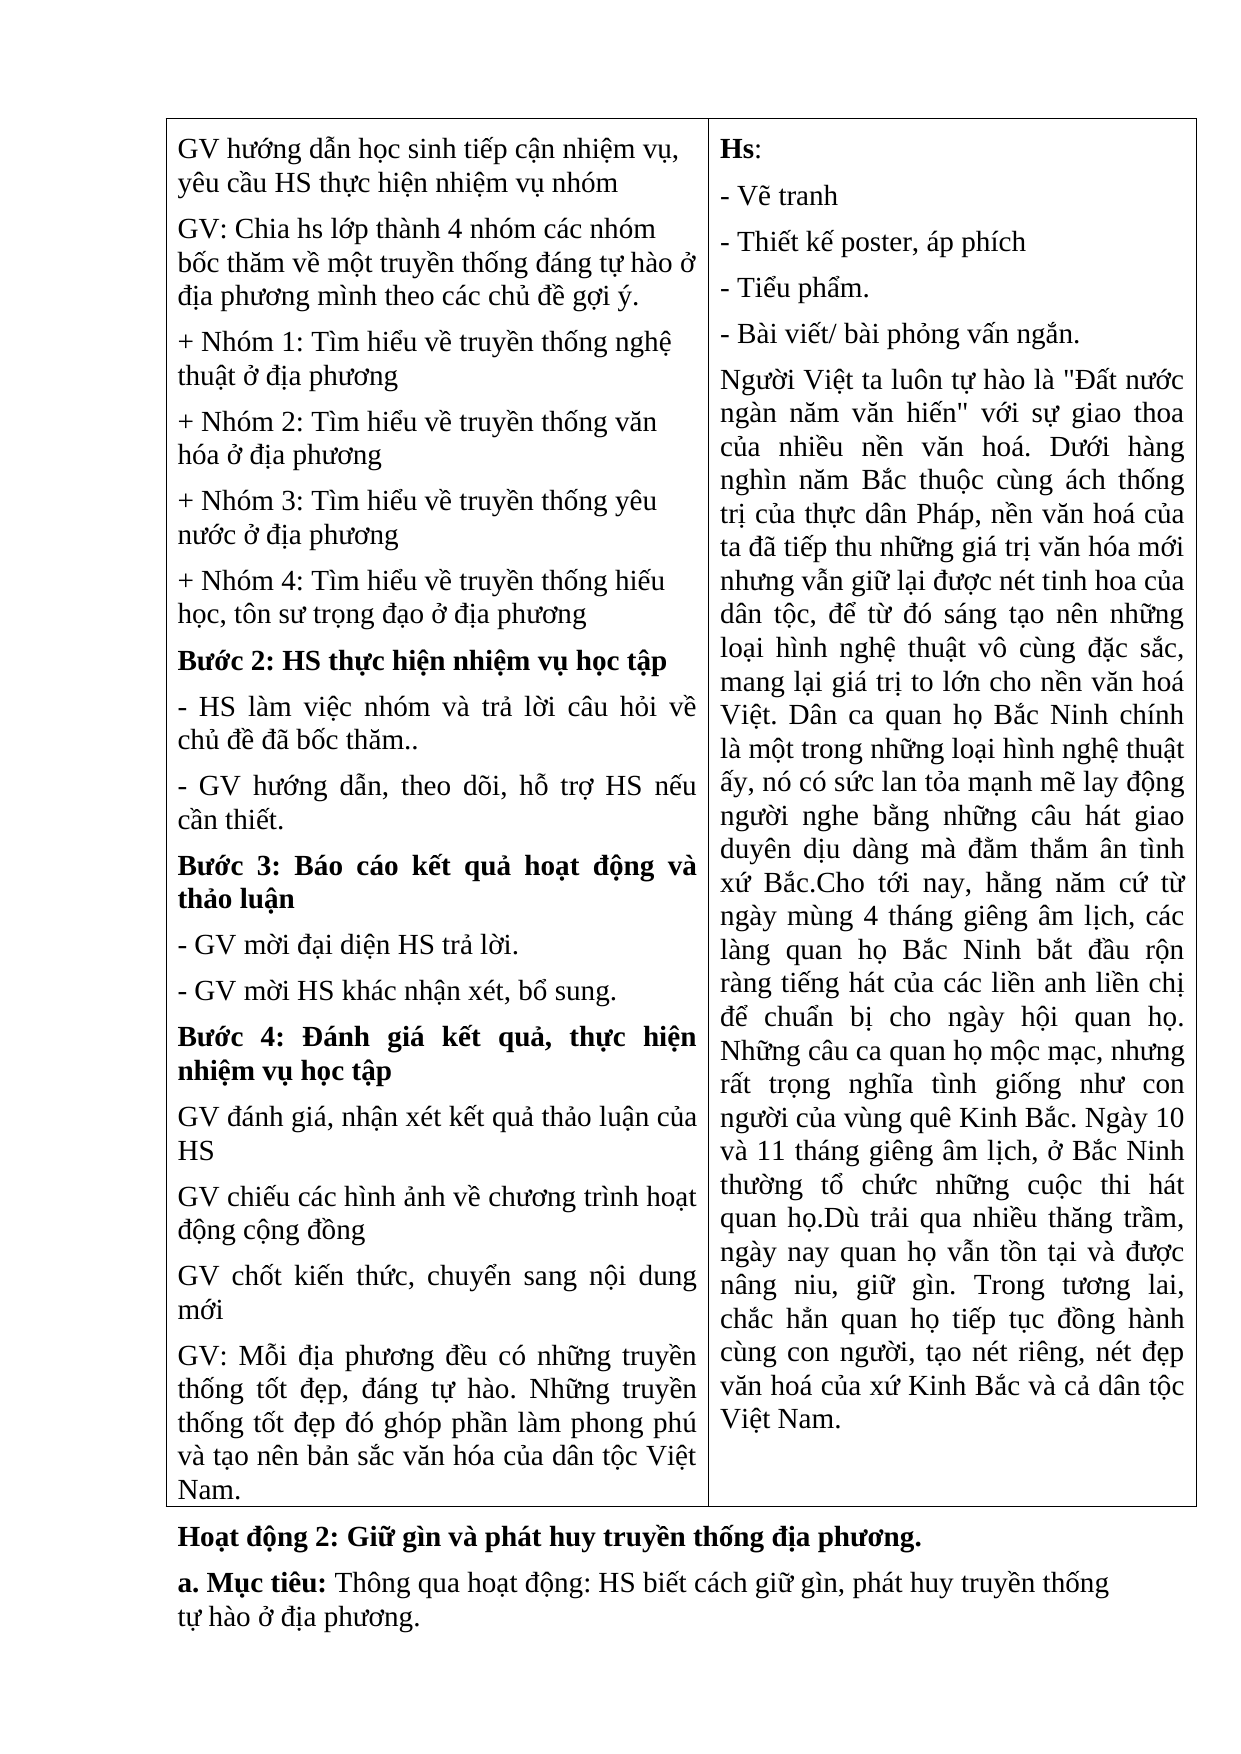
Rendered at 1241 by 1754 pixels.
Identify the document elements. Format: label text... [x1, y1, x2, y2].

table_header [167, 119, 708, 1506]
text Hoạt động 2: Giữ gìn và phát huy truyền thống địa phương. [177, 1519, 1122, 1553]
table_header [709, 119, 1196, 1506]
text a. Mục tiêu: Thông qua hoạt động: HS biết cách giữ gìn, phát huy truyền thống tự hào ở địa phương. [177, 1565, 1122, 1632]
